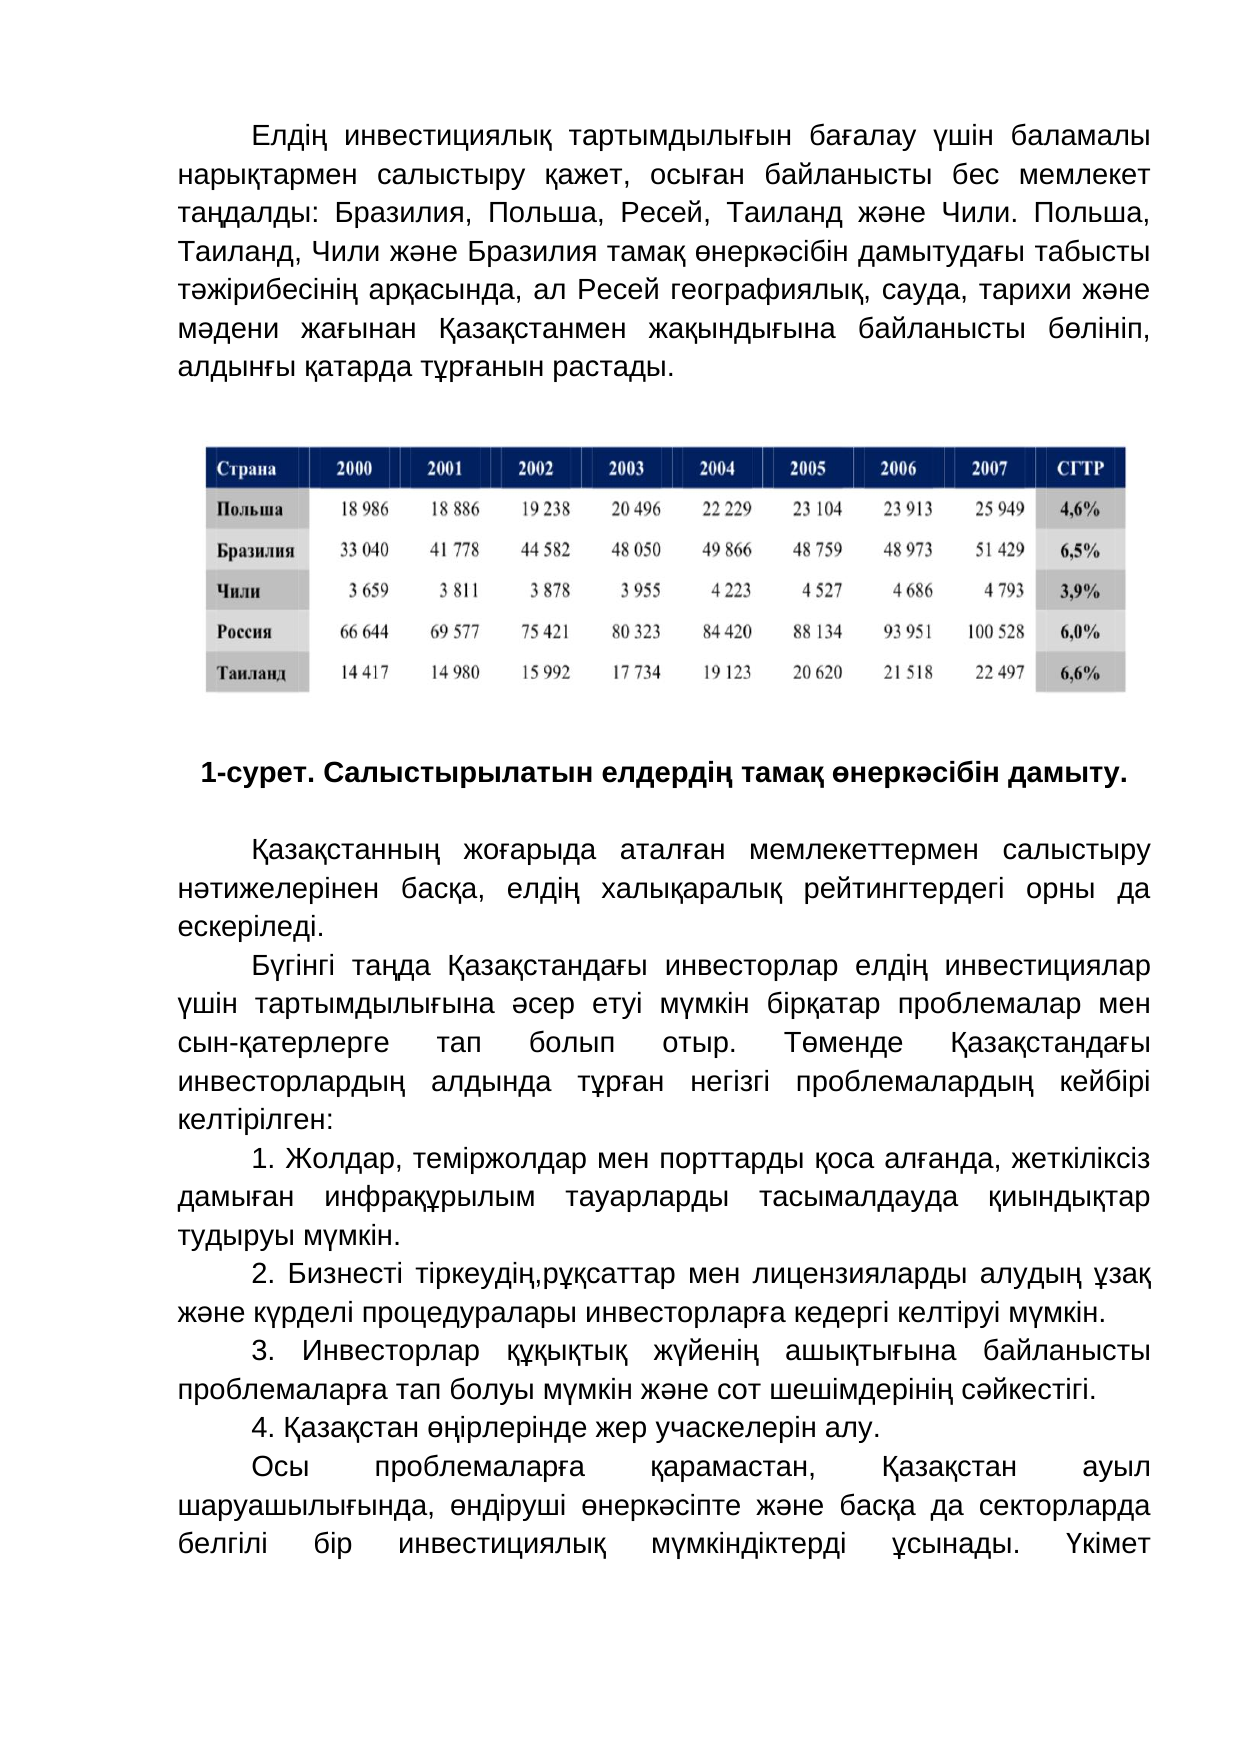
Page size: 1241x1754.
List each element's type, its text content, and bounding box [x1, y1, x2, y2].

text 4. Қазақстан өңірлерінде жер учаскелерін алу. [177, 1410, 1152, 1444]
text 3. Инвесторлар құқықтық жүйенің ашықтығына байланысты проблемаларға тап болуы мүмкін және сот шешімдерінің сәйкестігі. [177, 1333, 1152, 1405]
text Бүгінгі таңда Қазақстандағы инвесторлар елдің инвестициялар үшін тартымдылығына әсер етуі мүмкін бірқатар проблемалар мен сын-қатерлерге тап болып отыр. Төменде Қазақстандағы инвесторлардың алдында тұрған негізгі проблемалардың кейбірі келтірілген: [177, 948, 1152, 1136]
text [177, 1449, 1152, 1559]
text 1. Жолдар, теміржолдар мен порттарды қоса алғанда, жеткіліксіз дамыған инфрақұрылым тауарларды тасымалдауда қиындықтар тудыруы мүмкін. [177, 1141, 1152, 1251]
text Елдің инвестициялық тартымдылығын бағалау үшін баламалы нарықтармен салыстыру қажет, осыған байланысты бес мемлекет таңдалды: Бразилия, Польша, Ресей, Таиланд және Чили. Польша, Таиланд, Чили және Бразилия тамақ өнеркәсібін дамытудағы табысты тәжірибесінің арқасында, ал Ресей географиялық, сауда, тарихи және мәдени жағынан Қазақстанмен жақындығына байланысты бөлініп, алдынғы қатарда тұрғанын растады. [177, 118, 1152, 383]
text 2. Бизнесті тіркеудің,рұқсаттар мен лицензияларды алудың ұзақ және күрделі процедуралары инвесторларға кедергі келтіруі мүмкін. [177, 1256, 1152, 1328]
picture [177, 426, 1152, 713]
text Қазақстанның жоғарыда аталған мемлекеттермен салыстыру нәтижелерінен басқа, елдің халықаралық рейтингтердегі орны да ескеріледі. [177, 832, 1152, 943]
text 1-сурет. Салыстырылатын елдердің тамақ өнеркәсібін дамыту. [177, 755, 1152, 789]
